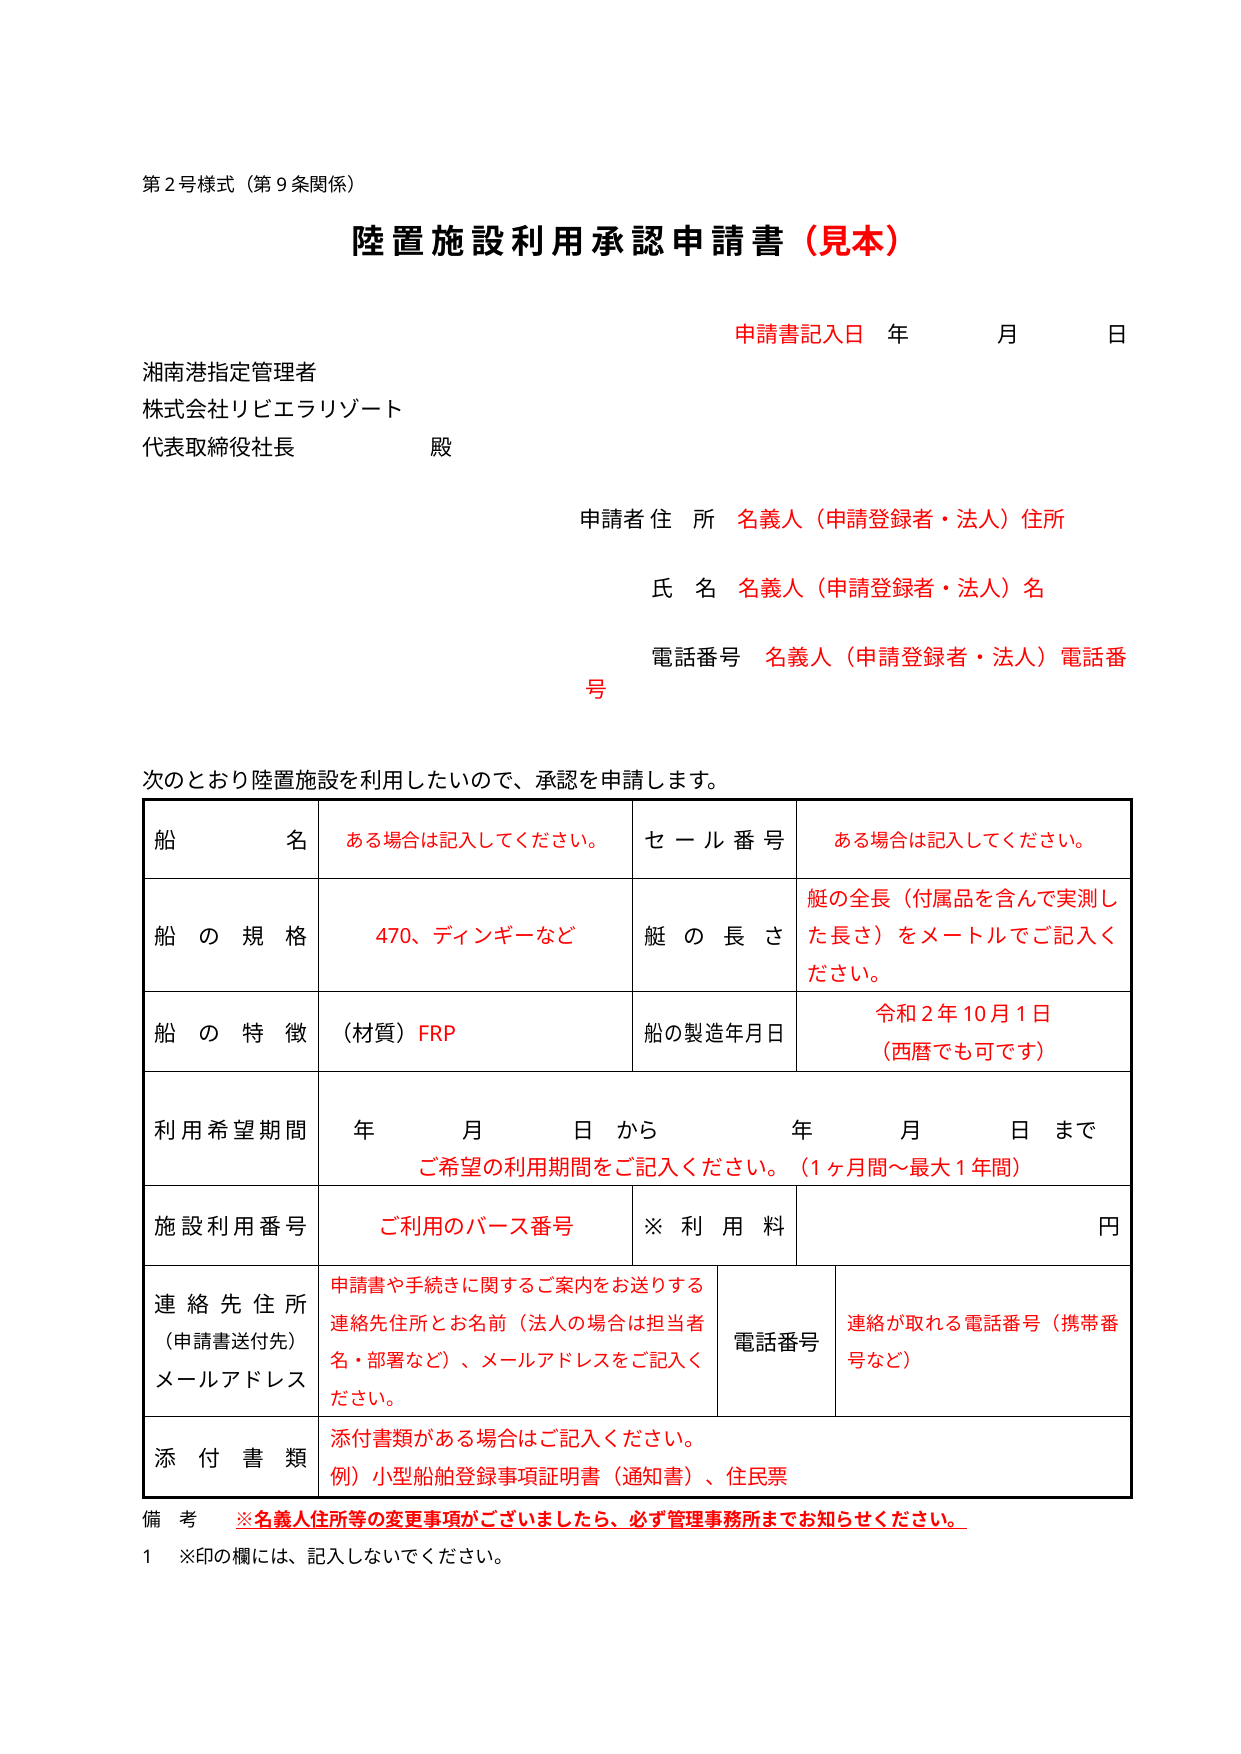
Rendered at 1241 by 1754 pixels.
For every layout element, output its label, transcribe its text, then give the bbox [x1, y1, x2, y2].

table_cell 船の製造年月日 [633, 992, 796, 1071]
table_header 船名 [145, 801, 318, 877]
table_header ある場合は記入してください。 [797, 801, 1130, 877]
table_cell 連絡先住所 （申請書送付先） メールアドレス [145, 1266, 318, 1416]
table_cell 船の規格 [145, 879, 318, 991]
table_cell 連絡が取れる電話番号（携帯番号など） [836, 1266, 1130, 1416]
list ※印の欄には、記入しないでください。 [142, 1537, 1128, 1574]
text 電話番号 名義人（申請登録者・法人）電話番号 [585, 640, 1128, 704]
table_cell 令和2年10月1日 （西暦でも可です） [797, 992, 1130, 1071]
table_cell 円 [797, 1186, 1130, 1265]
table_cell 添付書類がある場合はご記入ください。 例）小型船舶登録事項証明書（通知書）、住民票 [319, 1417, 1130, 1496]
table_cell 船の特徴 [145, 992, 318, 1071]
table_cell 年 月 日 から 年 月 日 まで ご希望の利用期間をご記入ください。（1ヶ月間～最大1年間） [319, 1072, 1130, 1185]
table_cell ご利用のバース番号 [319, 1186, 632, 1265]
table_cell 利用希望期間 [145, 1072, 318, 1185]
text 申請者 住所 名義人（申請登録者・法人）住所 [142, 502, 1128, 534]
table_header ある場合は記入してください。 [319, 801, 632, 877]
text 株式会社リビエラリゾート [142, 389, 1128, 427]
table_cell 申請書や手続きに関するご案内をお送りする連絡先住所とお名前（法人の場合は担当者名・部署など）、メールアドレスをご記入ください。 [319, 1266, 717, 1416]
table_cell 艇の長さ [633, 879, 796, 991]
text 次のとおり陸置施設を利用したいので、承認を申請します。 [142, 760, 1128, 797]
table_cell 施設利用番号 [145, 1186, 318, 1265]
table_cell （材質）FRP [319, 992, 632, 1071]
text 第2号様式（第9条関係） [142, 164, 1128, 202]
table_cell 470、ディンギーなど [319, 879, 632, 991]
table_cell 添付書類 [145, 1417, 318, 1496]
text 陸置施設利用承認申請書（見本） [142, 202, 1128, 277]
table_cell ※利用料 [633, 1186, 796, 1265]
table_cell 艇の全長（付属品を含んで実測した長さ）をメートルでご記入ください。 [797, 879, 1130, 991]
text 氏名 名義人（申請登録者・法人）名 [585, 571, 1128, 603]
text 備 考 ※名義人住所等の変更事項がございましたら、必ず管理事務所までお知らせください。 [142, 1499, 1128, 1537]
table_cell 電話番号 [718, 1266, 835, 1416]
text 申請書記入日 年 月 日 [142, 314, 1128, 352]
text 湘南港指定管理者 [142, 352, 1128, 389]
text 代表取締役社長 殿 [142, 427, 1128, 464]
table_header セール番号 [633, 801, 796, 877]
